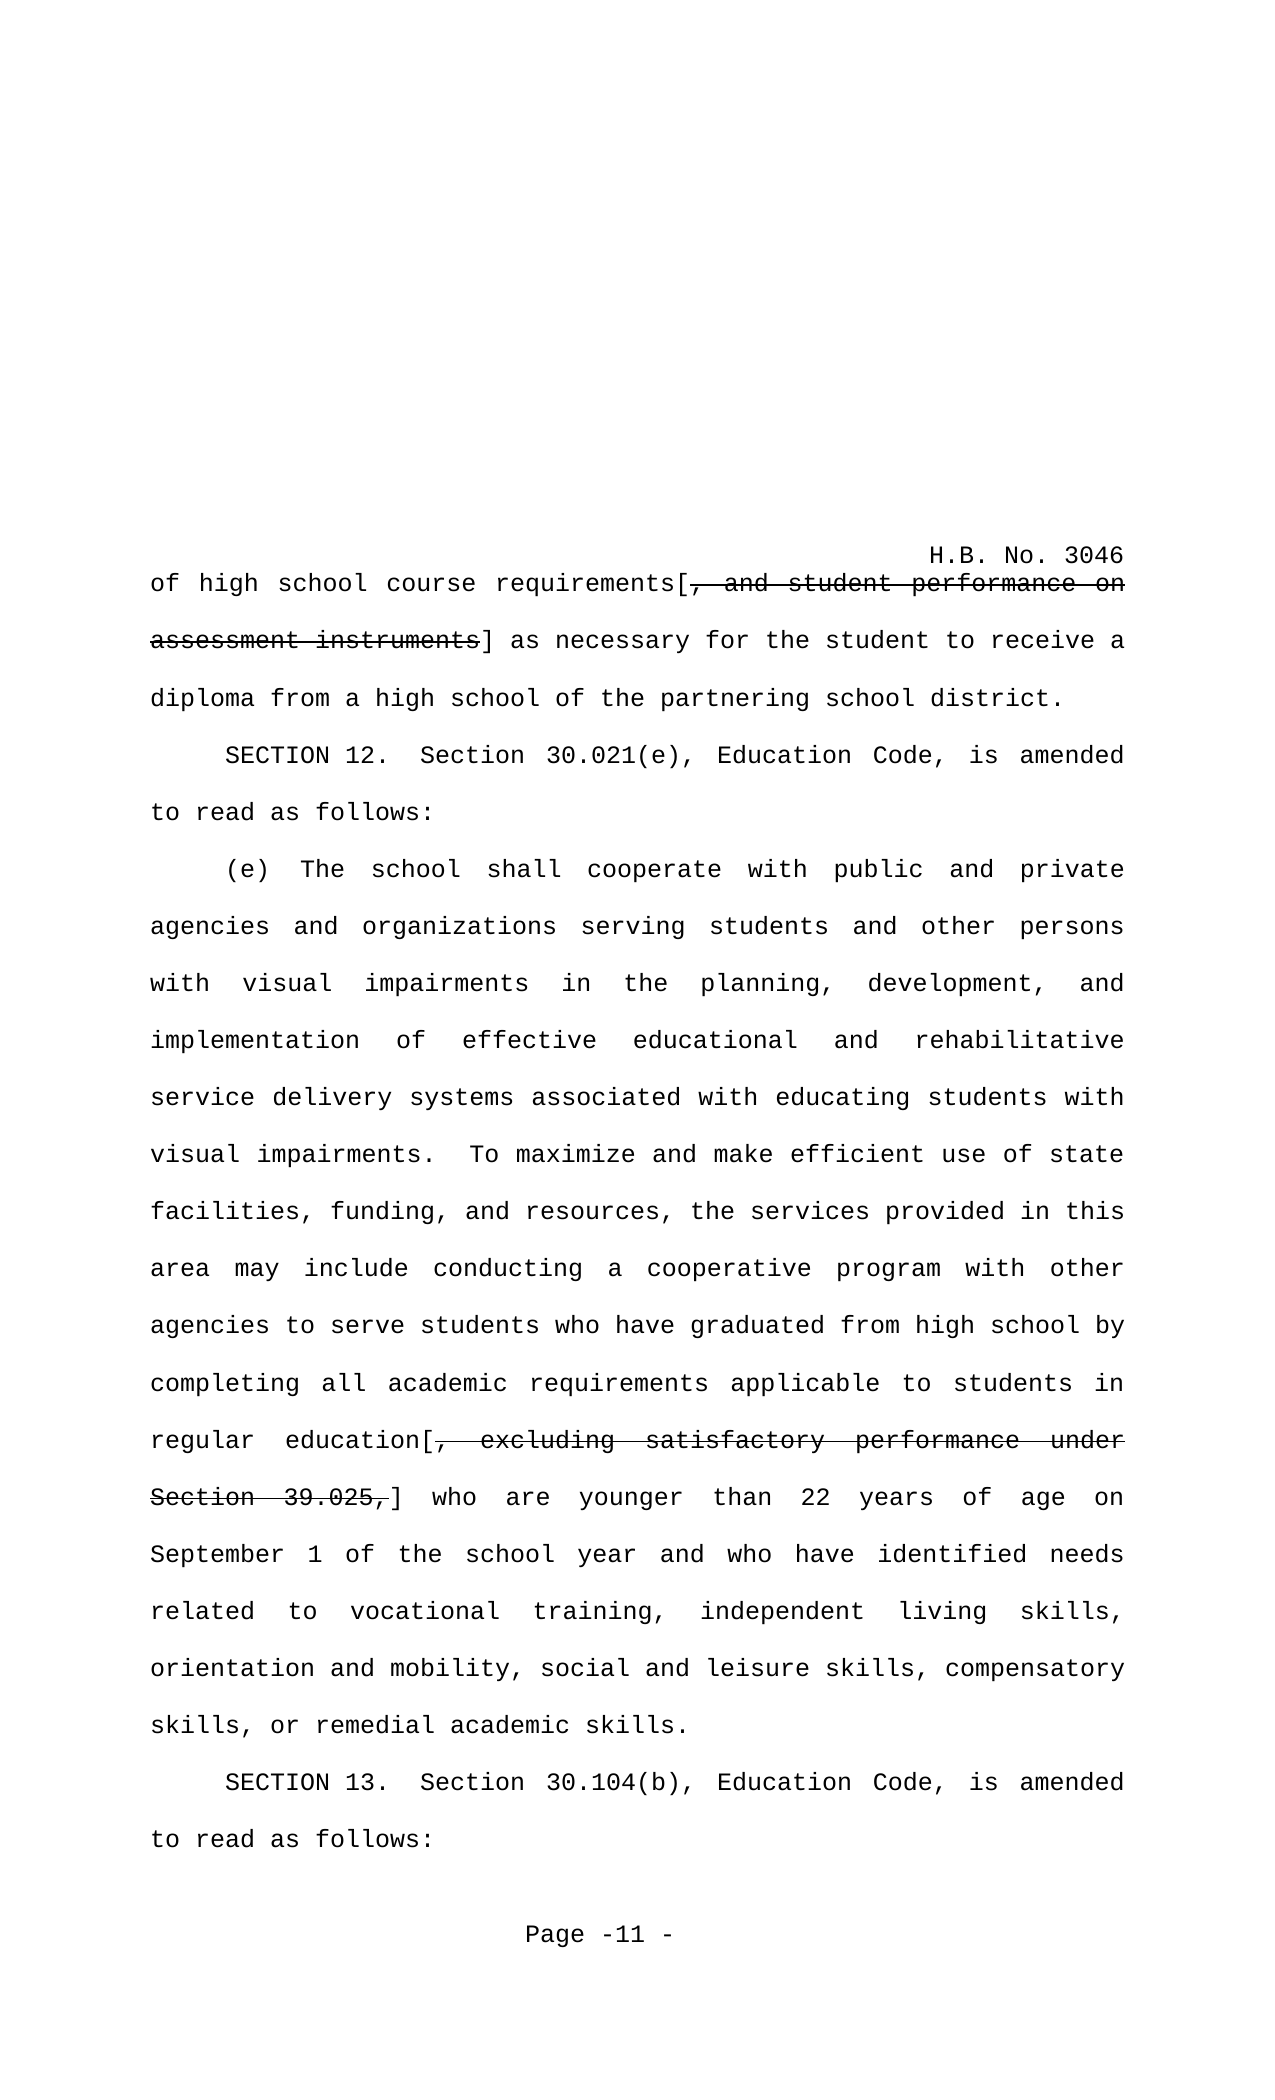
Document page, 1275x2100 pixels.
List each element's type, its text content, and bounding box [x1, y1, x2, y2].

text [150, 571, 1125, 713]
text SECTION 12. Section 30.021(e), Education Code, is amended to read as follows: [150, 742, 1125, 828]
text (e) The school shall cooperate with public and private agencies and organizations serving students and other persons with visual impairments in the planning, development, and implementation of effective educational and rehabilitative service delivery systems associated with educating students with visual impairments. To maximize and make efficient use of state facilities, funding, and resources, the services provided in this area may include conducting a cooperative program with other agencies to serve students who have graduated from high school by completing all academic requirements applicable to students in regular education[, excluding satisfactory performance under Section 39.025,] who are younger than 22 years of age on September 1 of the school year and who have identified needs related to vocational training, independent living skills, orientation and mobility, social and leisure skills, compensatory skills, or remedial academic skills. [150, 856, 1125, 1741]
text SECTION 13. Section 30.104(b), Education Code, is amended to read as follows: [150, 1769, 1125, 1855]
